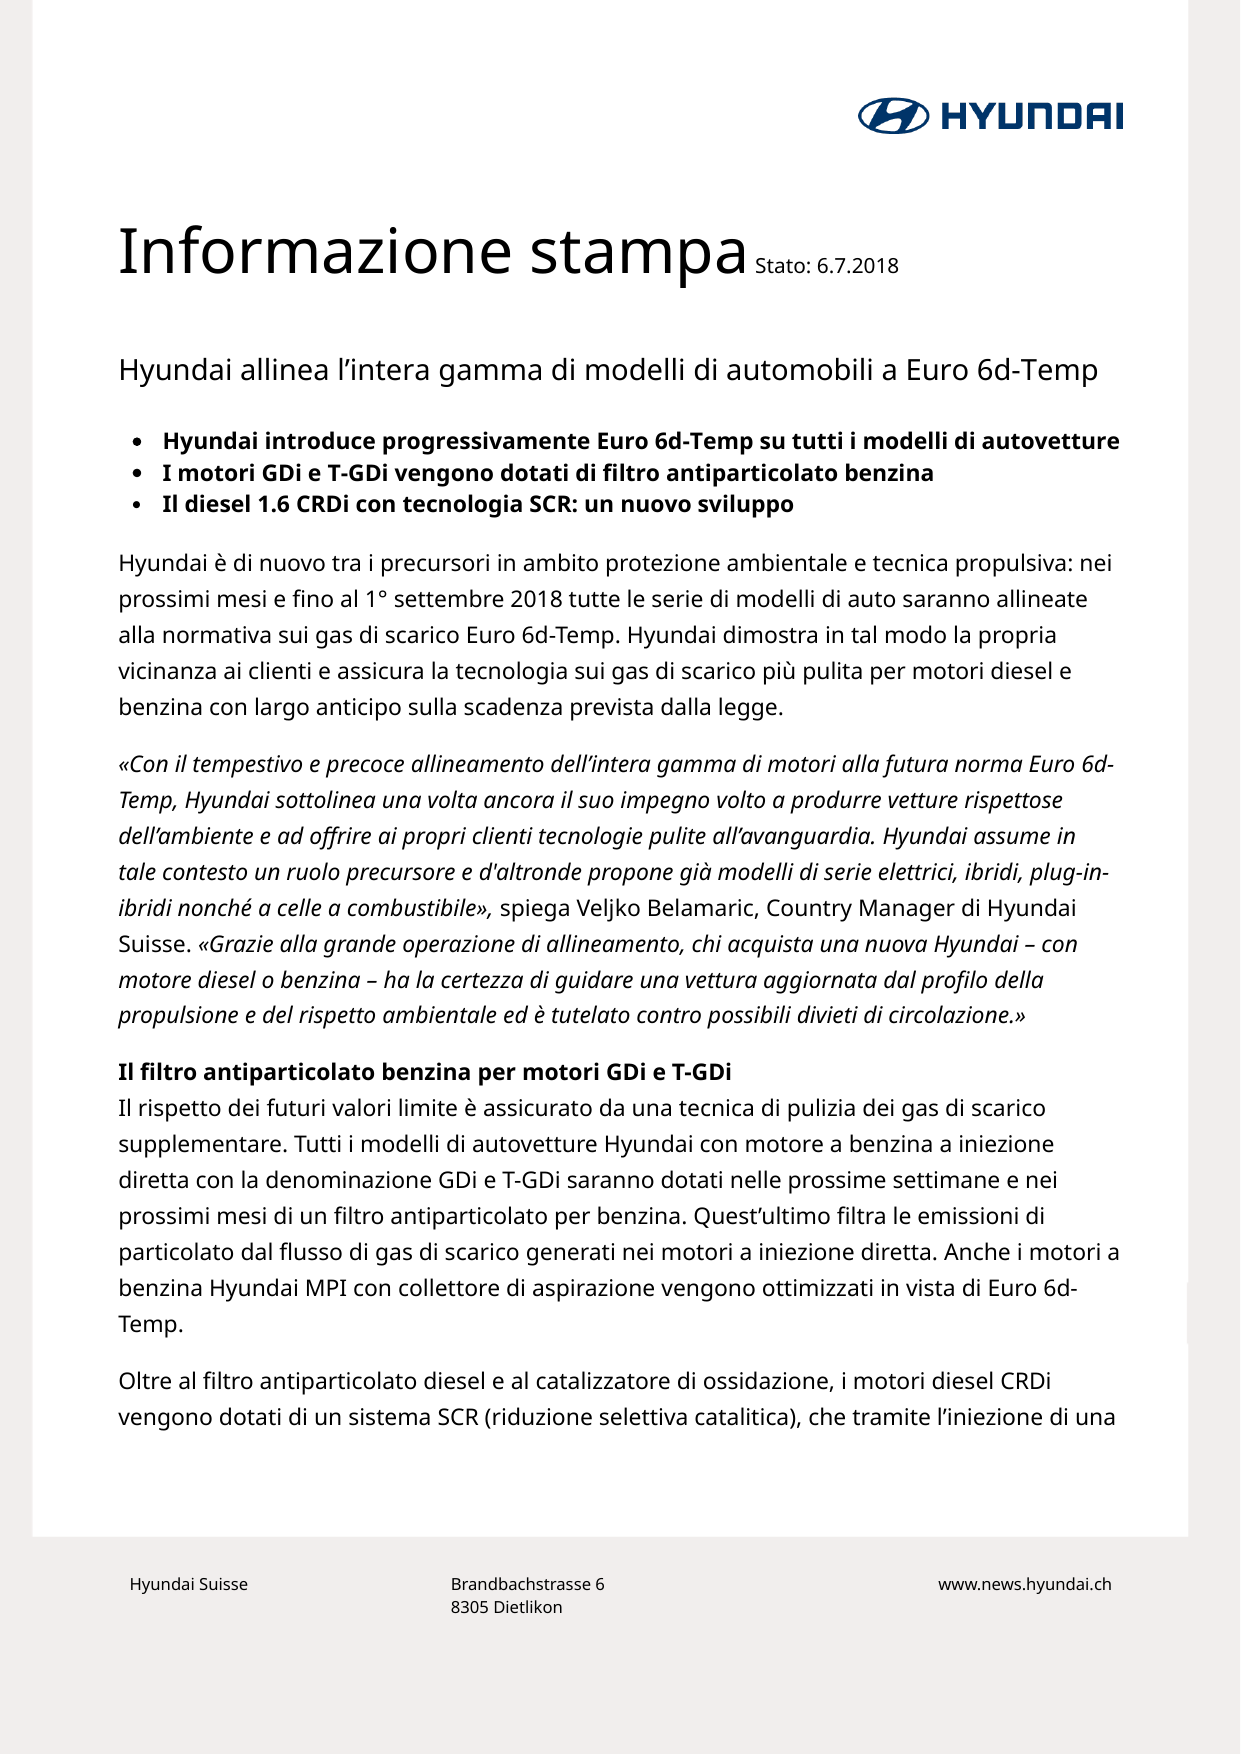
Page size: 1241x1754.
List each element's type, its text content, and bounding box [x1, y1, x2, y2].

text Hyundai allinea l’intera gamma di modelli di automobili a Euro 6d-Temp [118, 350, 1122, 388]
text Hyundai è di nuovo tra i precursori in ambito protezione ambientale e tecnica propulsiva: nei prossimi mesi e fino al 1° settembre 2018 tutte le serie di modelli di auto saranno allineate alla normativa sui gas di scarico Euro 6d-Temp. Hyundai dimostra in tal modo la propria vicinanza ai clienti e assicura la tecnologia sui gas di scarico più pulita per motori diesel e benzina con largo anticipo sulla scadenza prevista dalla legge. [118, 547, 1122, 722]
text Il filtro antiparticolato benzina per motori GDi e T-GDi Il rispetto dei futuri valori limite è assicurato da una tecnica di pulizia dei gas di scarico supplementare. Tutti i modelli di autovetture Hyundai con motore a benzina a iniezione diretta con la denominazione GDi e T-GDi saranno dotati nelle prossime settimane e nei prossimi mesi di un filtro antiparticolato per benzina. Quest’ultimo filtra le emissioni di particolato dal flusso di gas di scarico generati nei motori a iniezione diretta. Anche i motori a benzina Hyundai MPI con collettore di aspirazione vengono ottimizzati in vista di Euro 6d-Temp. [118, 1056, 1122, 1339]
picture [0, 0, 1241, 1754]
list Hyundai introduce progressivamente Euro 6d-Temp su tutti i modelli di autovetture [133, 425, 1122, 456]
text Informazione stampa Stato: 6.7.2018 [118, 207, 1122, 292]
list Il diesel 1.6 CRDi con tecnologia SCR: un nuovo sviluppo [133, 488, 1122, 519]
text «Con il tempestivo e precoce allineamento dell’intera gamma di motori alla futura norma Euro 6d-Temp, Hyundai sottolinea una volta ancora il suo impegno volto a produrre vetture rispettose dell’ambiente e ad offrire ai propri clienti tecnologie pulite all’avanguardia. Hyundai assume in tale contesto un ruolo precursore e d'altronde propone già modelli di serie elettrici, ibridi, plug-in-ibridi nonché a celle a combustibile», spiega Veljko Belamaric, Country Manager di Hyundai Suisse. «Grazie alla grande operazione di allineamento, chi acquista una nuova Hyundai – con motore diesel o benzina – ha la certezza di guidare una vettura aggiornata dal profilo della propulsione e del rispetto ambientale ed è tutelato contro possibili divieti di circolazione.» [118, 748, 1122, 1031]
list I motori GDi e T-GDi vengono dotati di filtro antiparticolato benzina [133, 456, 1122, 488]
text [118, 1364, 1122, 1432]
